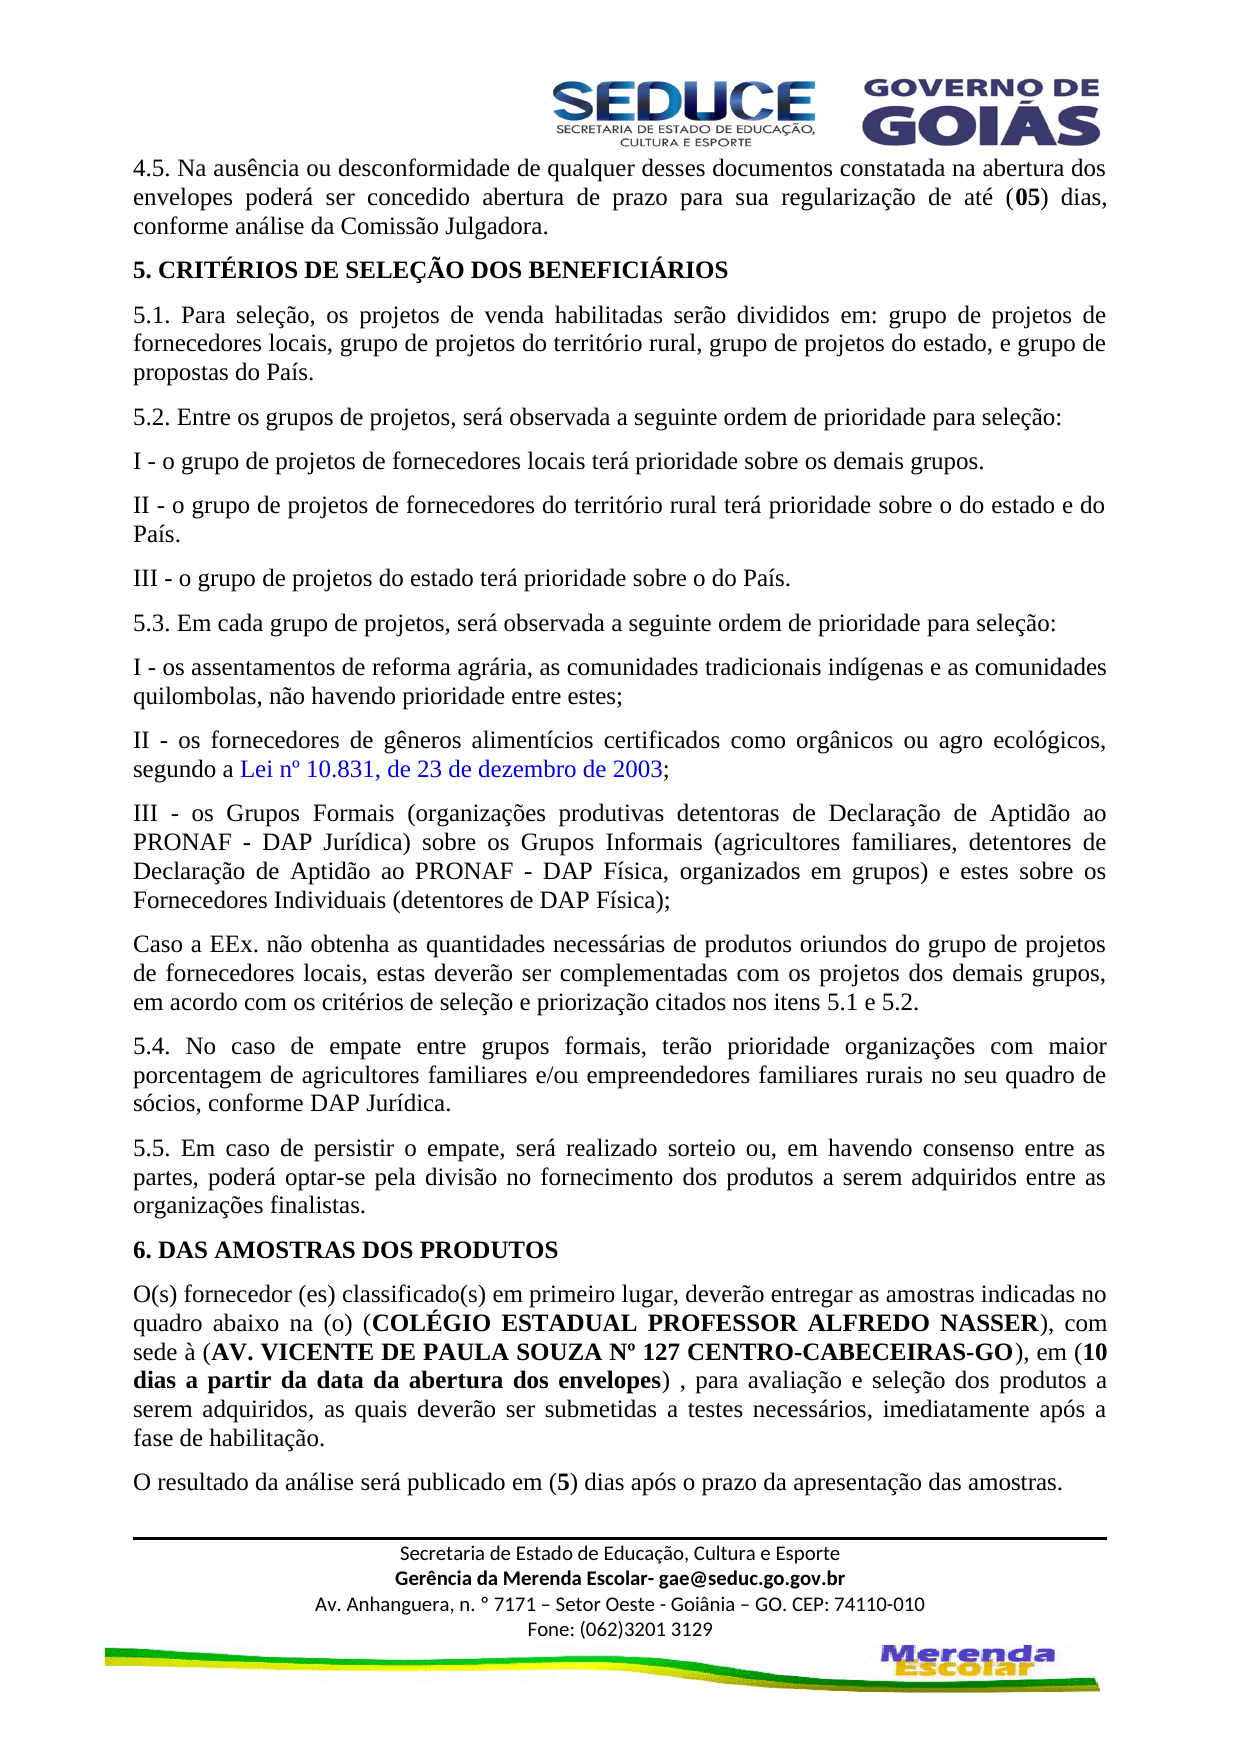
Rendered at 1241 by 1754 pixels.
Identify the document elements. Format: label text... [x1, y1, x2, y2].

text O(s) fornecedor (es) classificado(s) em primeiro lugar, deverão entregar as amostras indicadas no quadro abaixo na (o) (COLÉGIO ESTADUAL PROFESSOR ALFREDO NASSER), com sede à (AV. VICENTE DE PAULA SOUZA Nº 127 CENTRO-CABECEIRAS-GO), em (10 dias a partir da data da abertura dos envelopes) , para avaliação e seleção dos produtos a serem adquiridos, as quais deverão ser submetidas a testes necessários, imediatamente após a fase de habilitação. [133, 1279, 1107, 1452]
text 5.3. Em cada grupo de projetos, será observada a seguinte ordem de prioridade para seleção: [133, 608, 1107, 637]
text III - os Grupos Formais (organizações produtivas detentoras de Declaração de Aptidão ao PRONAF - DAP Jurídica) sobre os Grupos Informais (agricultores familiares, detentores de Declaração de Aptidão ao PRONAF - DAP Física, organizados em grupos) e estes sobre os Fornecedores Individuais (detentores de DAP Física); [133, 798, 1107, 913]
text 5.5. Em caso de persistir o empate, será realizado sorteio ou, em havendo consenso entre as partes, poderá optar-se pela divisão no fornecimento dos produtos a serem adquiridos entre as organizações finalistas. [133, 1133, 1107, 1219]
text 5. CRITÉRIOS DE SELEÇÃO DOS BENEFICIÁRIOS [133, 255, 1107, 284]
text I - o grupo de projetos de fornecedores locais terá prioridade sobre os demais grupos. [133, 446, 1107, 475]
text 5.2. Entre os grupos de projetos, será observada a seguinte ordem de prioridade para seleção: [133, 402, 1107, 430]
text O resultado da análise será publicado em (5) dias após o prazo da apresentação das amostras. [133, 1467, 1107, 1496]
text 6. DAS AMOSTRAS DOS PRODUTOS [133, 1235, 1107, 1263]
text 5.4. No caso de empate entre grupos formais, terão prioridade organizações com maior porcentagem de agricultores familiares e/ou empreendedores familiares rurais no seu quadro de sócios, conforme DAP Jurídica. [133, 1031, 1107, 1117]
text II - os fornecedores de gêneros alimentícios certificados como orgânicos ou agro ecológicos, segundo a Lei nº 10.831, de 23 de dezembro de 2003; [133, 725, 1107, 783]
text I - os assentamentos de reforma agrária, as comunidades tradicionais indígenas e as comunidades quilombolas, não havendo prioridade entre estes; [133, 652, 1107, 710]
text Caso a EEx. não obtenha as quantidades necessárias de produtos oriundos do grupo de projetos de fornecedores locais, estas deverão ser complementadas com os projetos dos demais grupos, em acordo com os critérios de seleção e priorização citados nos itens 5.1 e 5.2. [133, 929, 1107, 1015]
text III - o grupo de projetos do estado terá prioridade sobre o do País. [133, 563, 1107, 592]
text II - o grupo de projetos de fornecedores do território rural terá prioridade sobre o do estado e do País. [133, 490, 1107, 548]
picture [552, 73, 1108, 154]
text 5.1. Para seleção, os projetos de venda habilitadas serão divididos em: grupo de projetos de fornecedores locais, grupo de projetos do território rural, grupo de projetos do estado, e grupo de propostas do País. [133, 300, 1107, 386]
text 4.5. Na ausência ou desconformidade de qualquer desses documentos constatada na abertura dos envelopes poderá ser concedido abertura de prazo para sua regularização de até (05) dias, conforme análise da Comissão Julgadora. [133, 153, 1107, 240]
